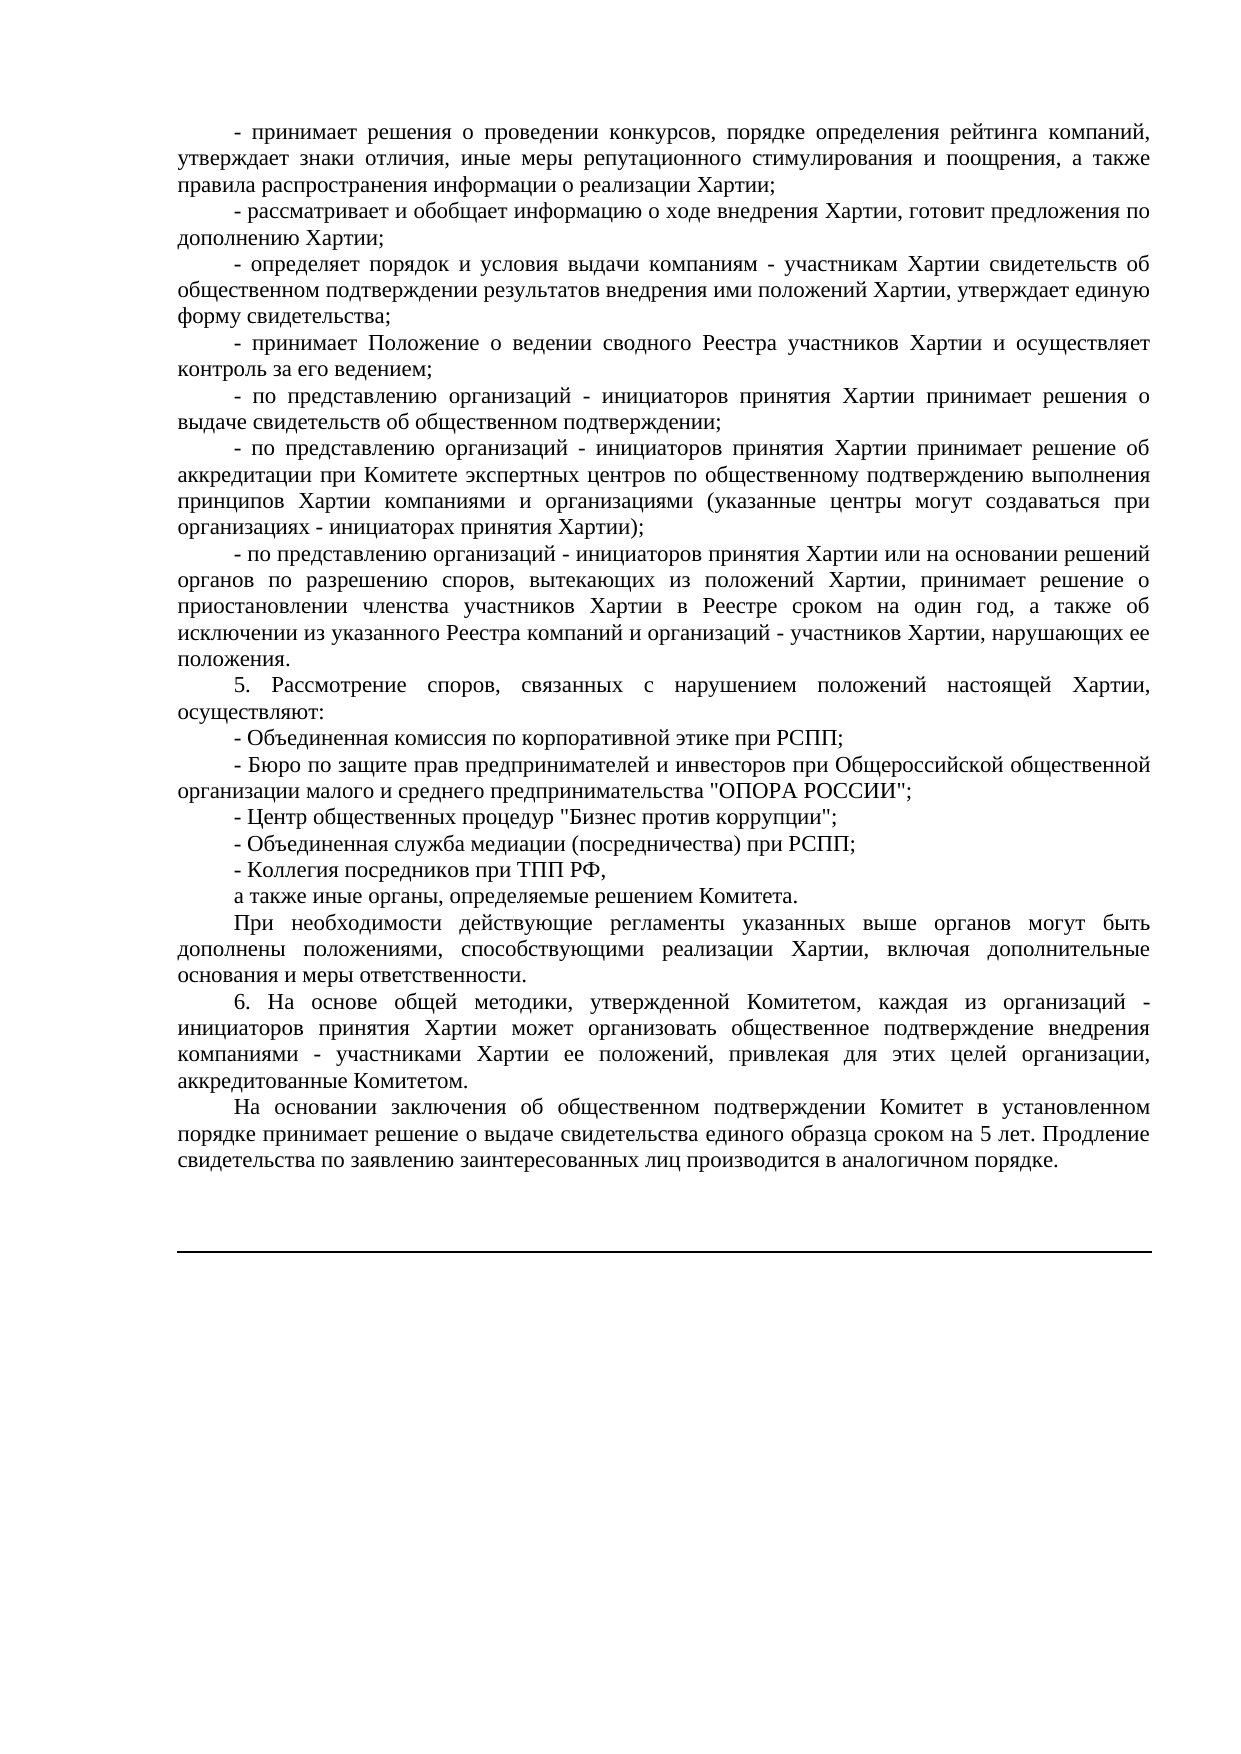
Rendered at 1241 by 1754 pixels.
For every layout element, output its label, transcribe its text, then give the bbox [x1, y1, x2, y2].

text - Коллегия посредников при ТПП РФ, [177, 856, 1152, 882]
text 6. На основе общей методики, утвержденной Комитетом, каждая из организаций - инициаторов принятия Хартии может организовать общественное подтверждение внедрения компаниями - участниками Хартии ее положений, привлекая для этих целей организации, аккредитованные Комитетом. [177, 988, 1152, 1093]
text - по представлению организаций - инициаторов принятия Хартии принимает решение об аккредитации при Комитете экспертных центров по общественному подтверждению выполнения принципов Хартии компаниями и организациями (указанные центры могут создаваться при организациях - инициаторах принятия Хартии); [177, 434, 1152, 540]
text - принимает Положение о ведении сводного Реестра участников Хартии и осуществляет контроль за его ведением; [177, 329, 1152, 382]
text - по представлению организаций - инициаторов принятия Хартии принимает решения о выдаче свидетельств об общественном подтверждении; [177, 382, 1152, 434]
text 5. Рассмотрение споров, связанных с нарушением положений настоящей Хартии, осуществляют: [177, 672, 1152, 724]
text - по представлению организаций - инициаторов принятия Хартии или на основании решений органов по разрешению споров, вытекающих из положений Хартии, принимает решение о приостановлении членства участников Хартии в Реестре сроком на один год, а также об исключении из указанного Реестра компаний и организаций - участников Хартии, нарушающих ее положения. [177, 540, 1152, 672]
text При необходимости действующие регламенты указанных выше органов могут быть дополнены положениями, способствующими реализации Хартии, включая дополнительные основания и меры ответственности. [177, 909, 1152, 988]
text - Центр общественных процедур "Бизнес против коррупции"; [177, 803, 1152, 830]
text - определяет порядок и условия выдачи компаниям - участникам Хартии свидетельств об общественном подтверждении результатов внедрения ими положений Хартии, утверждает единую форму свидетельства; [177, 250, 1152, 329]
text - рассматривает и обобщает информацию о ходе внедрения Хартии, готовит предложения по дополнению Хартии; [177, 197, 1152, 250]
text - Объединенная служба медиации (посредничества) при РСПП; [177, 830, 1152, 856]
text - принимает решения о проведении конкурсов, порядке определения рейтинга компаний, утверждает знаки отличия, иные меры репутационного стимулирования и поощрения, а также правила распространения информации о реализации Хартии; [177, 118, 1152, 197]
text - Бюро по защите прав предпринимателей и инвесторов при Общероссийской общественной организации малого и среднего предпринимательства "ОПОРА РОССИИ"; [177, 751, 1152, 803]
text - Объединенная комиссия по корпоративной этике при РСПП; [177, 724, 1152, 751]
text На основании заключения об общественном подтверждении Комитет в установленном порядке принимает решение о выдаче свидетельства единого образца сроком на 5 лет. Продление свидетельства по заявлению заинтересованных лиц производится в аналогичном порядке. [177, 1093, 1152, 1172]
text а также иные органы, определяемые решением Комитета. [177, 882, 1152, 909]
